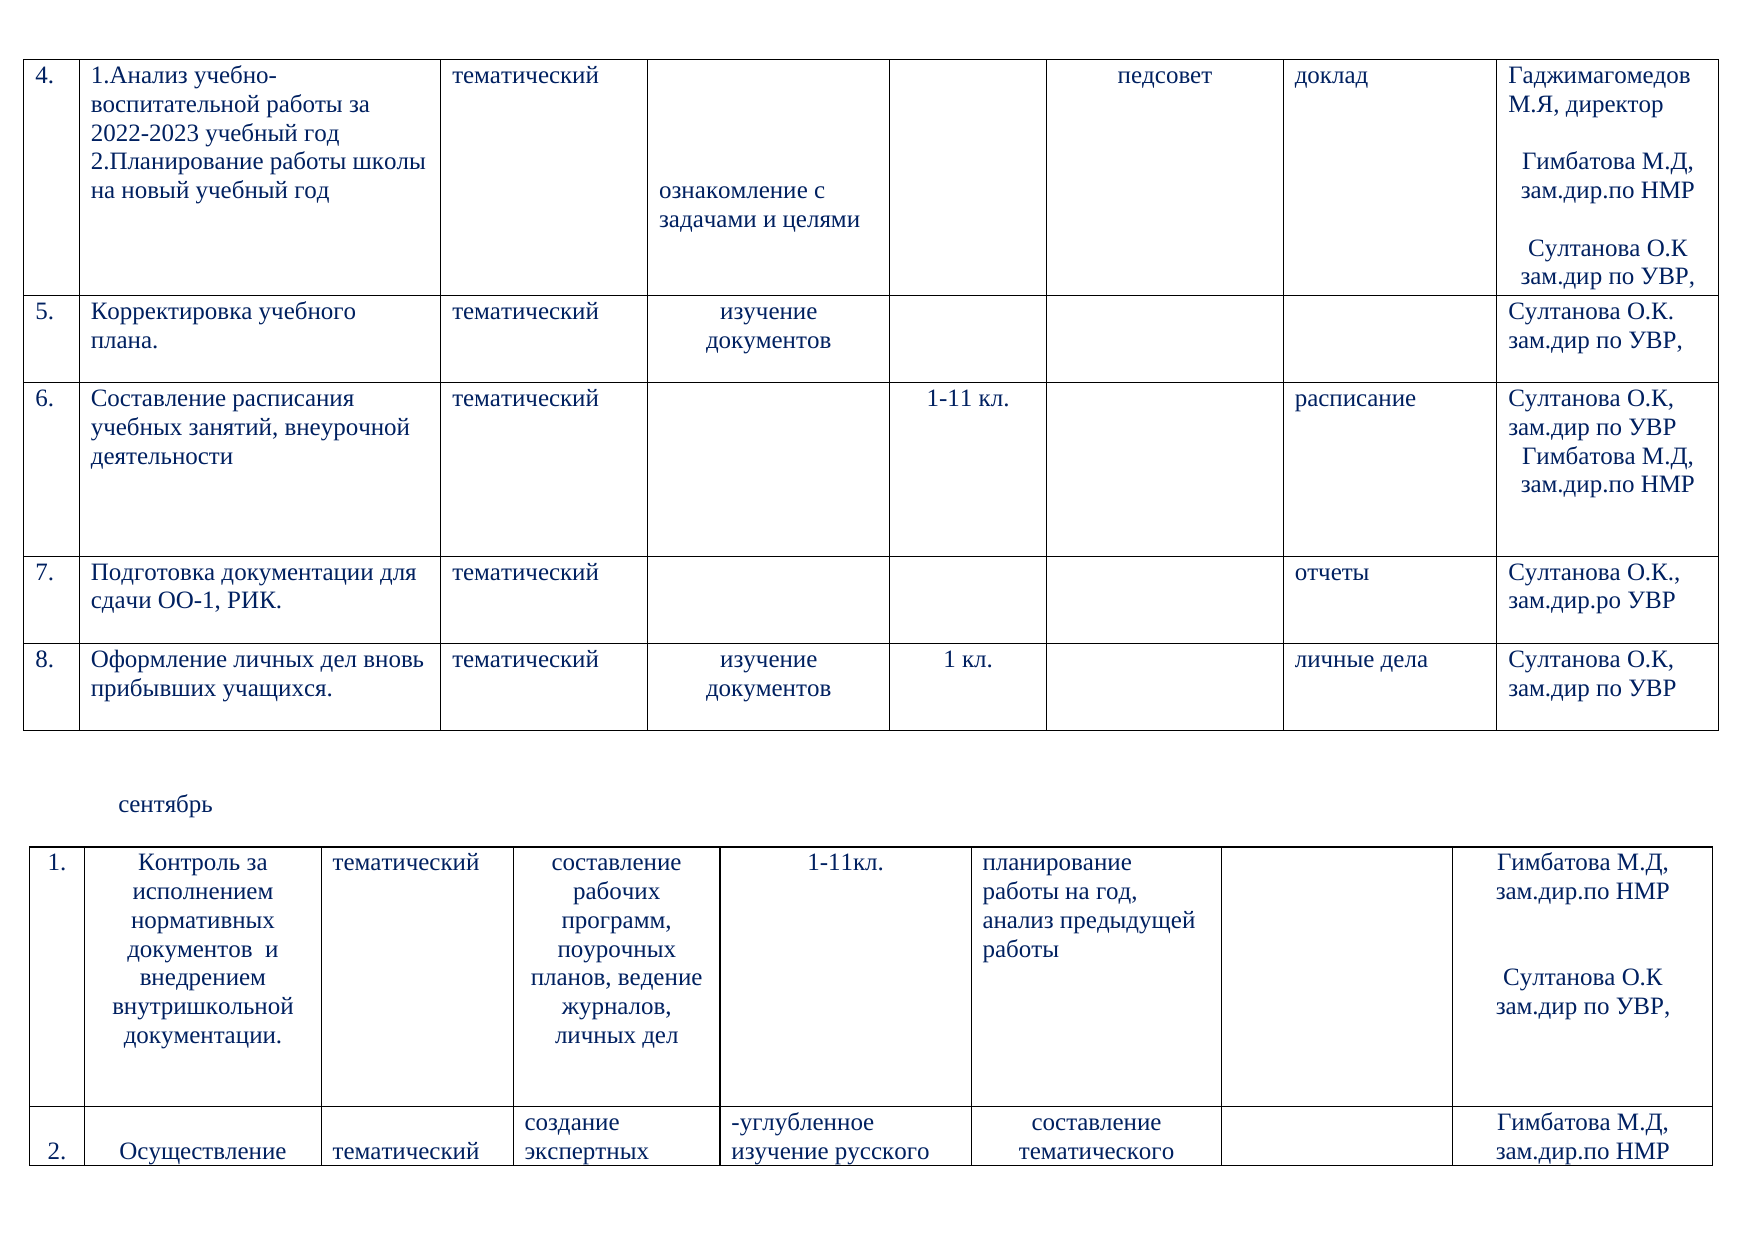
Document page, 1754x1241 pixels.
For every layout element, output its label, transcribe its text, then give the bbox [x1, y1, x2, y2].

table_header 1. [30, 848, 84, 1106]
table_cell расписание [1284, 383, 1496, 556]
table_cell тематический [441, 383, 647, 556]
table_cell [1222, 1107, 1452, 1165]
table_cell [514, 1107, 719, 1165]
table_header тематический [441, 60, 647, 295]
table_cell Подготовка документации для сдачи ОО-1, РИК. [80, 557, 440, 643]
table_cell 8. [24, 644, 79, 730]
table_header тематический [322, 848, 513, 1106]
table_cell [1047, 557, 1283, 643]
table_header составление рабочих программ, поурочных планов, ведение журналов, личных дел [514, 848, 719, 1106]
table_cell тематический [441, 296, 647, 382]
table_cell 1 кл. [890, 644, 1046, 730]
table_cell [1453, 1107, 1712, 1165]
table_cell 2. [30, 1107, 84, 1165]
table_cell Оформление личных дел вновь прибывших учащихся. [80, 644, 440, 730]
table_cell изучение документов [648, 296, 889, 382]
table_header педсовет [1047, 60, 1283, 295]
table_cell отчеты [1284, 557, 1496, 643]
table_cell тематический [322, 1107, 513, 1165]
table_cell Составление расписания учебных занятий, внеурочной деятельности [80, 383, 440, 556]
table_cell 6. [24, 383, 79, 556]
table_header [1222, 848, 1452, 1106]
table_cell 5. [24, 296, 79, 382]
table_header ознакомление с задачами и целями [648, 60, 889, 295]
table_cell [721, 1107, 971, 1165]
table_cell 1-11 кл. [890, 383, 1046, 556]
table_header [890, 60, 1046, 295]
table_cell Корректировка учебного плана. [80, 296, 440, 382]
table_header Гимбатова М.Д, зам.дир.по НМР Султанова О.К зам.дир по УВР, [1453, 848, 1712, 1106]
table_header доклад [1284, 60, 1496, 295]
table_cell личные дела [1284, 644, 1496, 730]
table_cell тематический [441, 644, 647, 730]
table_cell Султанова О.К. зам.дир по УВР, [1497, 296, 1718, 382]
table_cell Султанова О.К, зам.дир по УВР Гимбатова М.Д, зам.дир.по НМР [1497, 383, 1718, 556]
table_cell [1047, 383, 1283, 556]
table_cell [648, 383, 889, 556]
table_cell 7. [24, 557, 79, 643]
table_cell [85, 1107, 321, 1165]
table_header планирование работы на год, анализ предыдущей работы [972, 848, 1221, 1106]
table_cell Султанова О.К., зам.дир.ро УВР [1497, 557, 1718, 643]
table_cell [1047, 296, 1283, 382]
table_cell изучение документов [648, 644, 889, 730]
table_cell [1284, 296, 1496, 382]
table_header Контроль за исполнением нормативных документов и внедрением внутришкольной документации. [85, 848, 321, 1106]
table_cell [648, 557, 889, 643]
table_header 1.Анализ учебно-воспитательной работы за 2022-2023 учебный год 2.Планирование работы школы на новый учебный год [80, 60, 440, 295]
table_header 4. [24, 60, 79, 295]
table_cell тематический [441, 557, 647, 643]
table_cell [972, 1107, 1221, 1165]
text сентябрь [118, 789, 1624, 818]
table_cell [890, 557, 1046, 643]
table_header 1-11кл. [721, 848, 971, 1106]
table_header Гаджимагомедов М.Я, директор Гимбатова М.Д, зам.дир.по НМР Султанова О.К зам.дир по УВР, [1497, 60, 1718, 295]
table_cell [890, 296, 1046, 382]
table_cell [1047, 644, 1283, 730]
table_cell Султанова О.К, зам.дир по УВР [1497, 644, 1718, 730]
